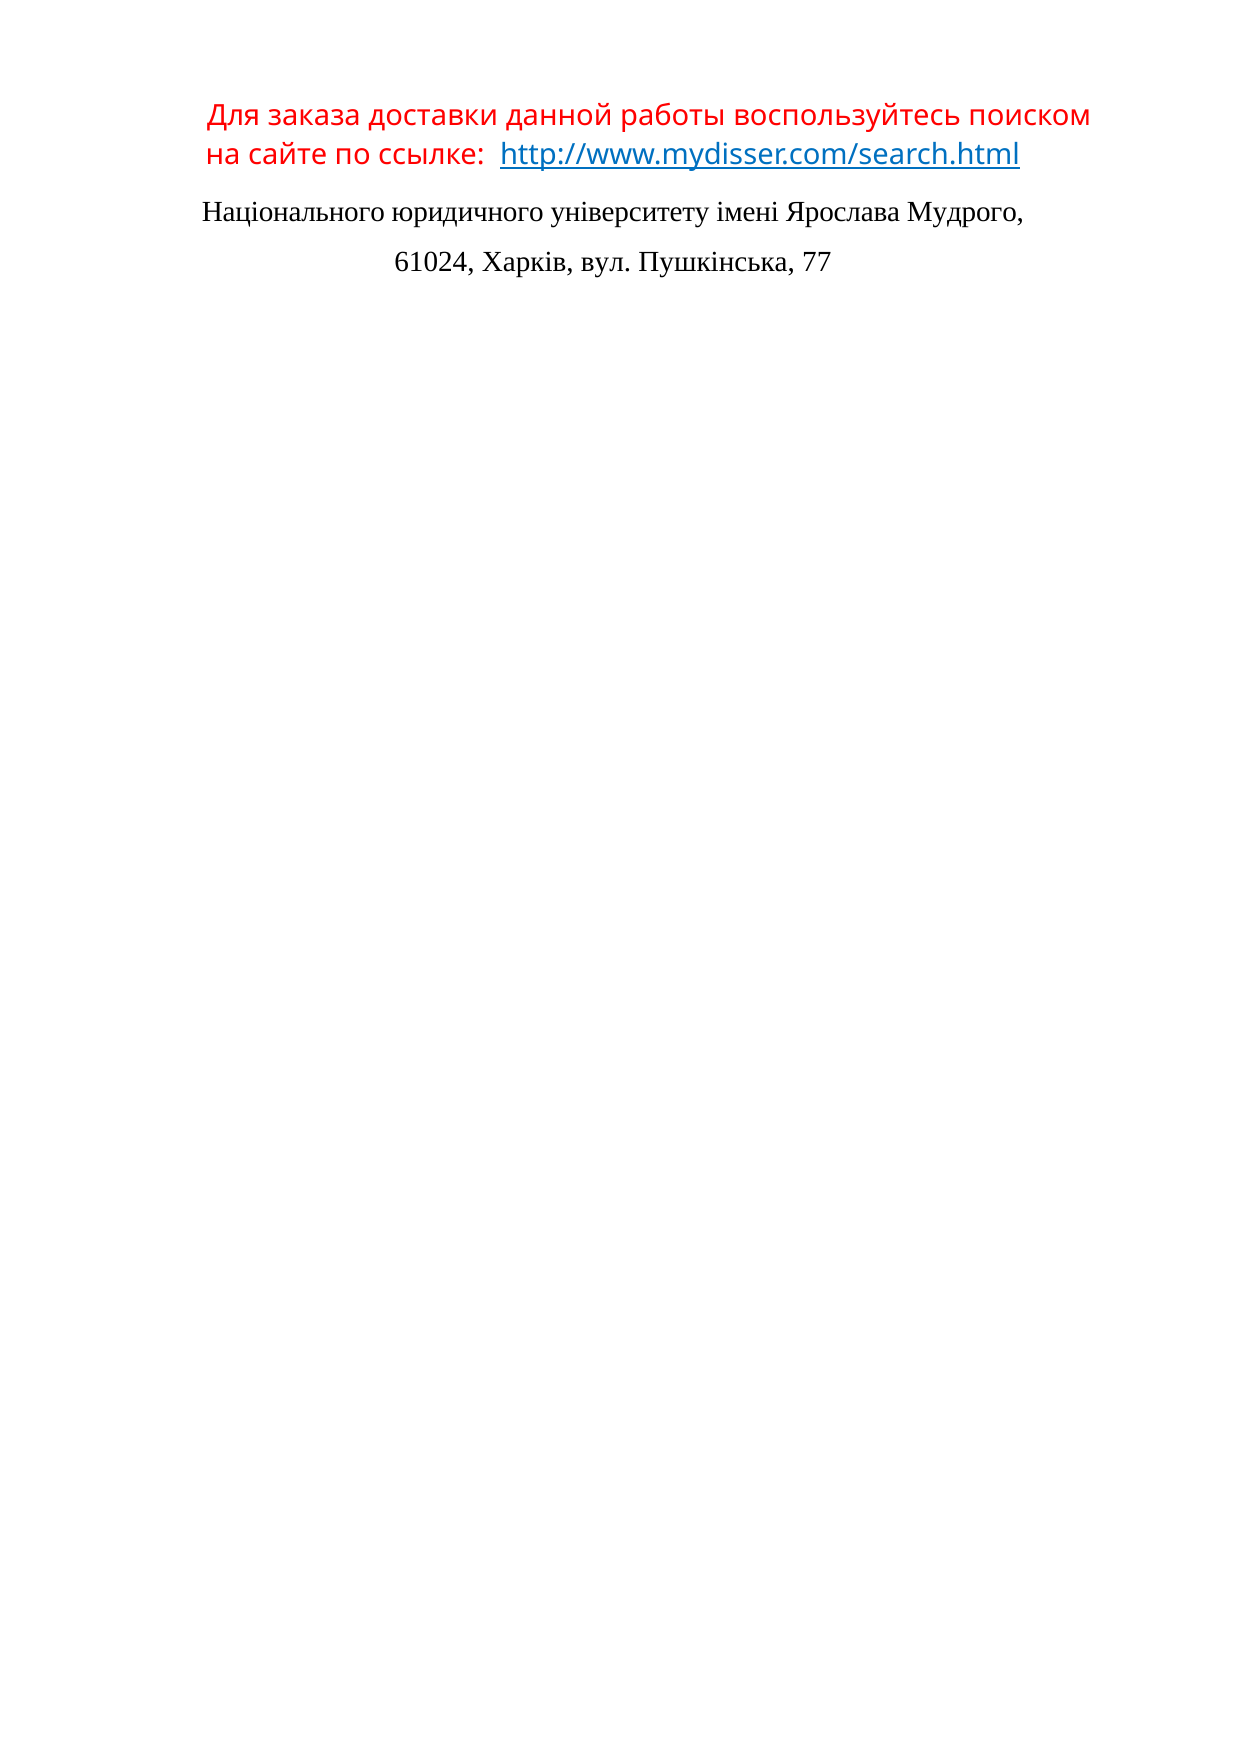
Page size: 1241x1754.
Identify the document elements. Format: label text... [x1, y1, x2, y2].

text Національного юридичного університету імені Ярослава Мудрого, [118, 194, 1107, 228]
text 61024, Харків, вул. Пушкінська, 77 [118, 244, 1107, 278]
